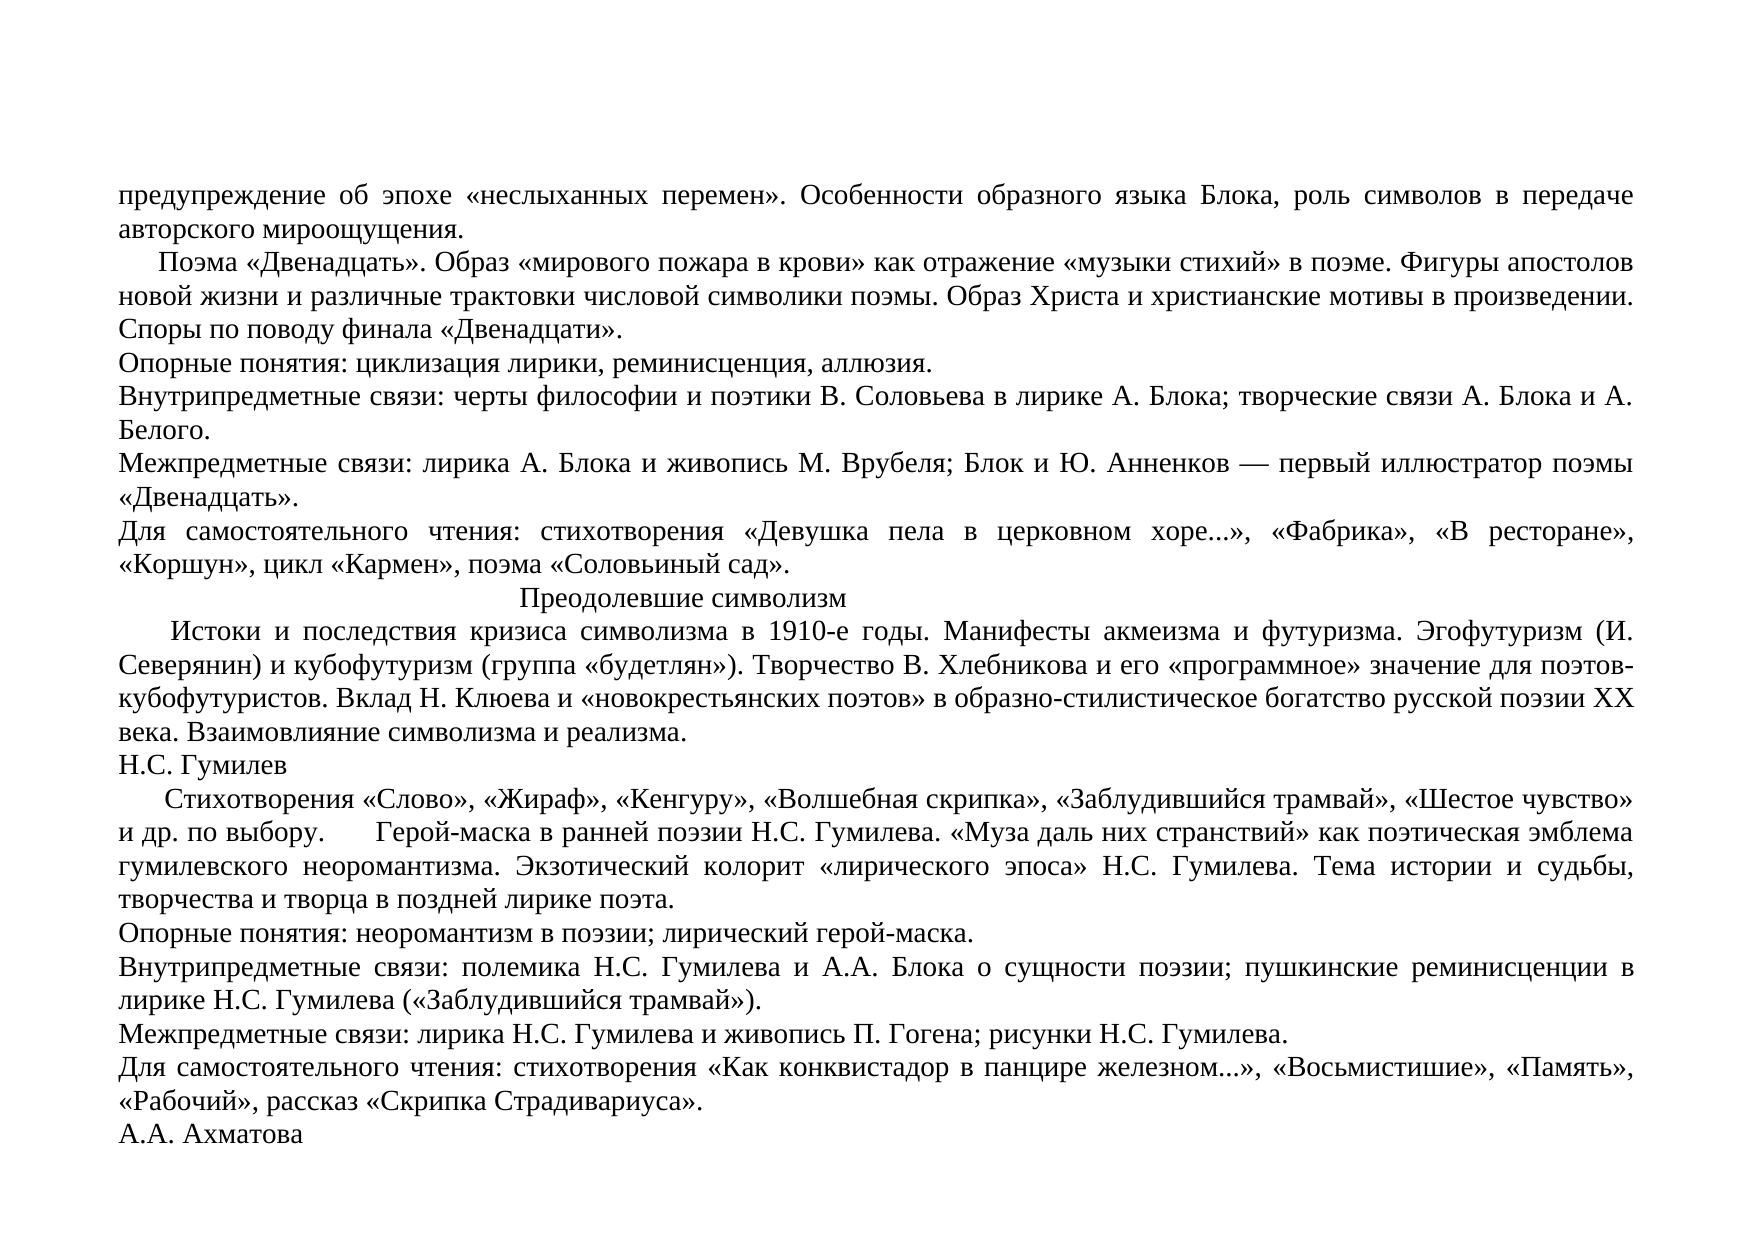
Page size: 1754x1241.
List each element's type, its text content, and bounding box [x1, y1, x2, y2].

text Истоки и последствия кризиса символизма в 1910-е годы. Манифесты акмеизма и футуризма. Эгофутуризм (И. Северянин) и кубофутуризм (группа «будетлян»). Творчество В. Хлебникова и его «программное» значение для поэтов-кубофутуристов. Вклад Н. Клюева и «новокрестьянских поэтов» в образно-стилистическое богатство русской поэзии XX века. Взаимовлияние символизма и реализма. [118, 613, 1636, 747]
text Н.С. Гумилев [118, 747, 1636, 781]
text Поэма «Двенадцать». Образ «мирового пожара в крови» как отражение «музыки стихий» в поэме. Фигуры апостолов новой жизни и различные трактовки числовой символики поэмы. Образ Христа и христианские мотивы в произведении. Споры по поводу финала «Двенадцати». [118, 244, 1636, 345]
text Опорные понятия: циклизация лирики, реминисценция, аллюзия. [118, 345, 1636, 378]
text Для самостоятельного чтения: стихотворения «Как конквистадор в панцире железном...», «Восьмистишие», «Память», «Рабочий», рассказ «Скрипка Страдивариуса». [118, 1049, 1636, 1116]
text Внутрипредметные связи: черты философии и поэтики В. Соловьева в лирике А. Блока; творческие связи А. Блока и А. Белого. [118, 378, 1636, 446]
text Опорные понятия: неоромантизм в поэзии; лирический герой-маска. [118, 915, 1636, 949]
text Внутрипредметные связи: полемика Н.С. Гумилева и А.А. Блока о сущности поэзии; пушкинские реминисценции в лирике Н.С. Гумилева («Заблудившийся трамвай»). [118, 949, 1636, 1016]
text А.А. Ахматова [118, 1116, 1636, 1150]
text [118, 177, 1636, 244]
text Преодолевшие символизм [118, 580, 1636, 613]
text Для самостоятельного чтения: стихотворения «Девушка пела в церковном хоре...», «Фабрика», «В ресторане», «Коршун», цикл «Кармен», поэма «Соловьиный сад». [118, 513, 1636, 580]
text Межпредметные связи: лирика Н.С. Гумилева и живопись П. Гогена; рисунки Н.С. Гумилева. [118, 1016, 1636, 1049]
text Стихотворения «Слово», «Жираф», «Кенгуру», «Волшебная скрипка», «Заблудившийся трамвай», «Шестое чувство» и др. по выбору. Герой-маска в ранней поэзии Н.С. Гумилева. «Муза даль них странствий» как поэтическая эмблема гумилевского неоромантизма. Экзотический колорит «лирического эпоса» Н.С. Гумилева. Тема истории и судьбы, творчества и творца в поздней лирике поэта. [118, 781, 1636, 915]
text Межпредметные связи: лирика А. Блока и живопись М. Врубеля; Блок и Ю. Анненков — первый иллюстратор поэмы «Двенадцать». [118, 446, 1636, 513]
